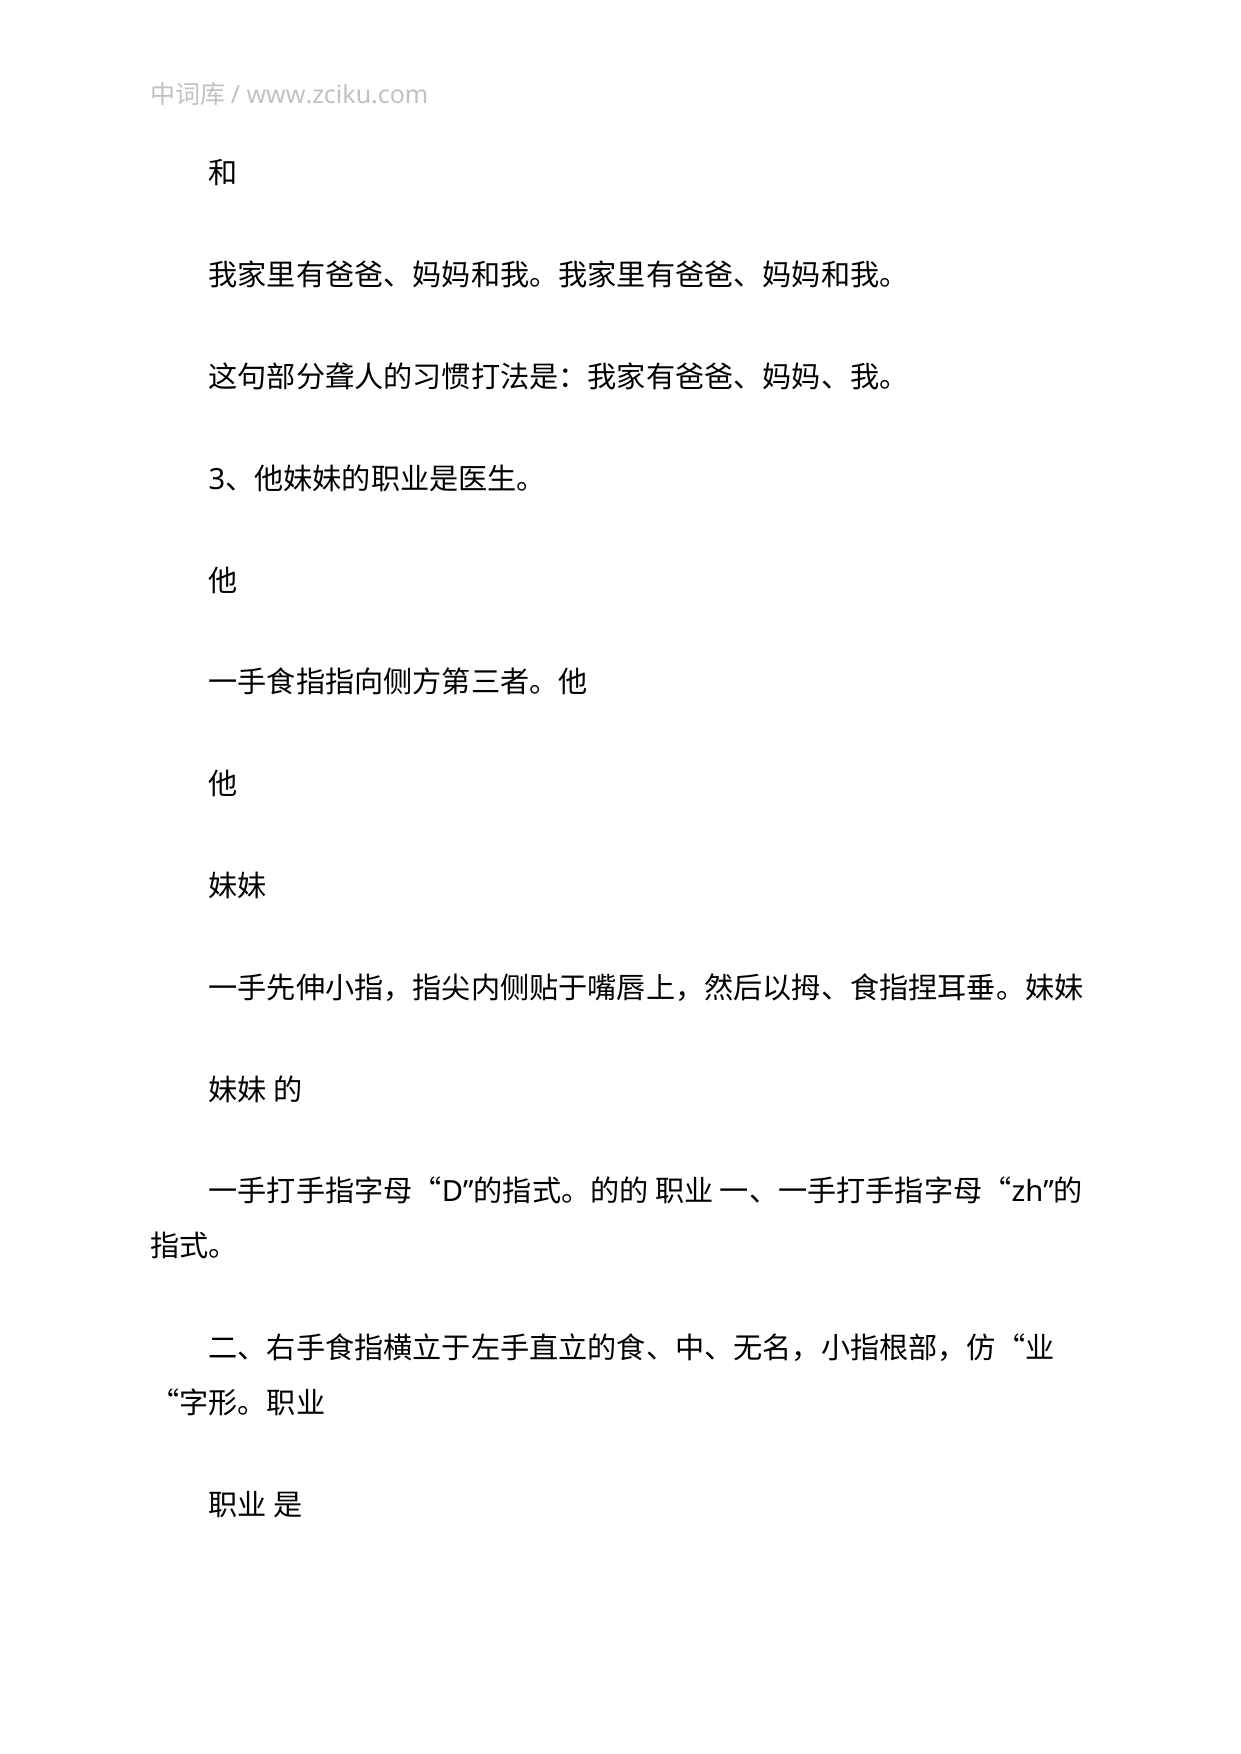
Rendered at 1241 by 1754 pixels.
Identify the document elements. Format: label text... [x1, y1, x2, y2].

text 他 [150, 761, 1090, 803]
text 我家里有爸爸、妈妈和我。我家里有爸爸、妈妈和我。 [150, 252, 1090, 294]
text 职业 是 [150, 1481, 1090, 1524]
text 一手先伸小指，指尖内侧贴于嘴唇上，然后以拇、食指捏耳垂。妹妹 [150, 964, 1090, 1007]
text 3、他妹妹的职业是医生。 [150, 455, 1090, 498]
text 妹妹 [150, 863, 1090, 905]
text 和 [150, 150, 1090, 192]
text 他 [150, 557, 1090, 599]
text 这句部分聋人的习惯打法是：我家有爸爸、妈妈、我。 [150, 353, 1090, 396]
text 一手打手指字母“D”的指式。的的 职业 一、一手打手指字母“zh”的指式。 [150, 1168, 1090, 1265]
text 二、右手食指横立于左手直立的食、中、无名，小指根部，仿“业“字形。职业 [150, 1325, 1090, 1422]
text 妹妹 的 [150, 1066, 1090, 1108]
text 一手食指指向侧方第三者。他 [150, 659, 1090, 701]
